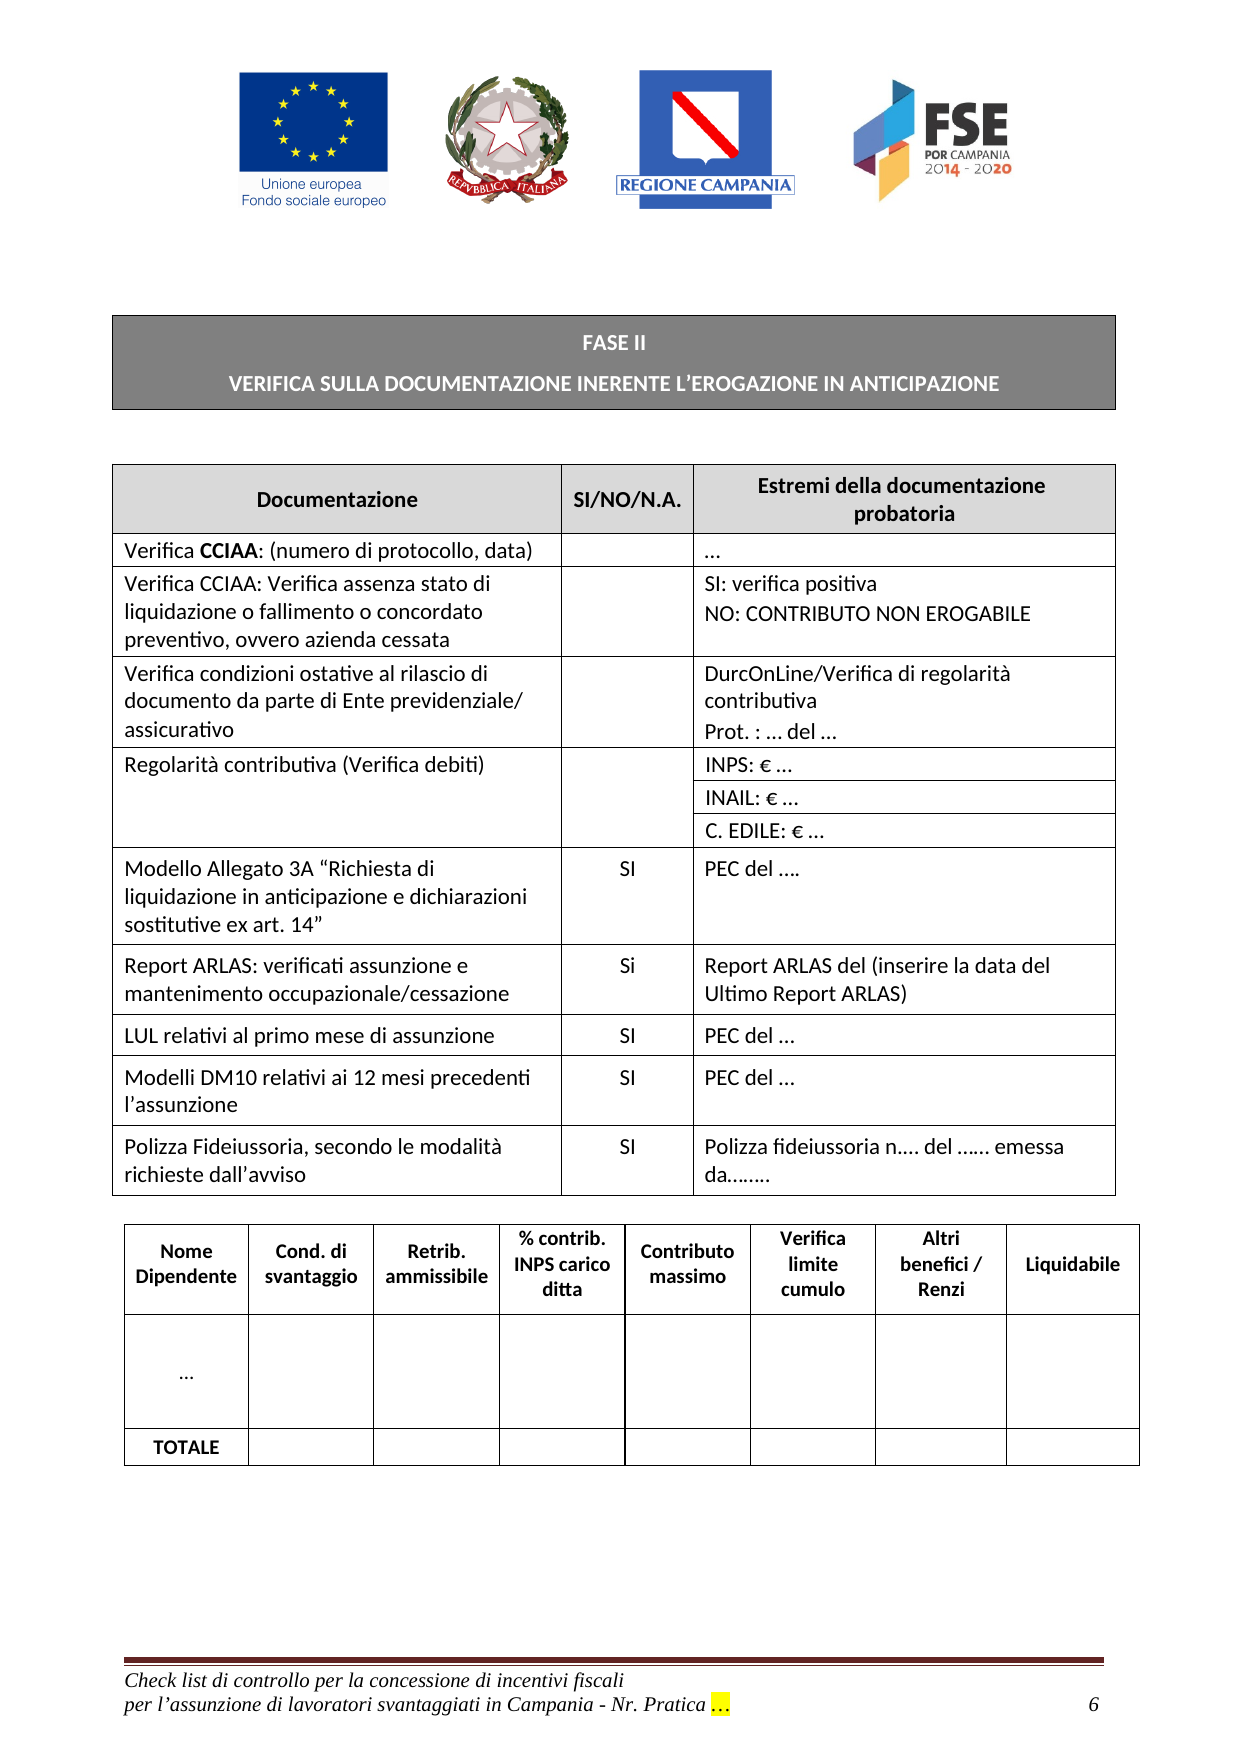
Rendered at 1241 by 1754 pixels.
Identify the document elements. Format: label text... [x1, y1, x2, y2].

table_cell [249, 1429, 373, 1465]
table_cell SI [562, 1056, 693, 1125]
table_cell Regolarità contributiva (Verifica debiti) [113, 748, 561, 847]
table_header % contrib. INPS carico ditta [500, 1225, 624, 1314]
table_cell Verifica CCIAA: (numero di protocollo, data) [113, 534, 561, 566]
table_cell SI [562, 1015, 693, 1055]
table_cell C. EDILE: € … [694, 814, 1115, 847]
table_header Contributo massimo [626, 1225, 750, 1314]
table_cell LUL relativi al primo mese di assunzione [113, 1015, 561, 1055]
table_cell [249, 1315, 373, 1428]
table_header Retrib. ammissibile [374, 1225, 499, 1314]
table_header Nome Dipendente [125, 1225, 248, 1314]
picture [440, 70, 577, 209]
table_cell PEC del … [694, 1015, 1115, 1055]
table_cell [876, 1429, 1006, 1465]
table_cell [562, 657, 693, 747]
table_header Liquidabile [1007, 1225, 1139, 1314]
table_cell PEC del … [694, 1056, 1115, 1125]
table_header FASE II VERIFICA SULLA DOCUMENTAZIONE INERENTE L’EROGAZIONE IN ANTICIPAZIONE [113, 316, 1115, 409]
table_cell Verifica condizioni ostative al rilascio di documento da parte di Ente previdenziale/ assicurativo [113, 657, 561, 747]
table_header Altri benefici / Renzi [876, 1225, 1006, 1314]
table_cell [751, 1429, 875, 1465]
table_cell SI [562, 848, 693, 944]
table_cell [876, 1315, 1006, 1428]
table_cell [562, 534, 693, 566]
table_header Cond. di svantaggio [249, 1225, 373, 1314]
table_header SI/NO/N.A. [562, 465, 693, 533]
table_cell [562, 567, 693, 656]
table_cell [751, 1315, 875, 1428]
table_cell DurcOnLine/Verifica di regolarità contributiva Prot. : … del … [694, 657, 1115, 747]
table_cell PEC del …. [694, 848, 1115, 944]
picture [814, 70, 1052, 209]
table_cell Report ARLAS del (inserire la data del Ultimo Report ARLAS) [694, 945, 1115, 1014]
table_cell Modello Allegato 3A “Richiesta di liquidazione in anticipazione e dichiarazioni sostitutive ex art. 14” [113, 848, 561, 944]
table_cell … [125, 1315, 248, 1428]
picture [238, 71, 389, 208]
table_cell [374, 1315, 499, 1428]
table_cell SI: verifica positiva NO: CONTRIBUTO NON EROGABILE [694, 567, 1115, 656]
table_cell Si [562, 945, 693, 1014]
table_cell [1007, 1429, 1139, 1465]
table_header Documentazione [113, 465, 561, 533]
table_cell [562, 748, 693, 847]
table_cell TOTALE [125, 1429, 248, 1465]
table_cell [500, 1429, 624, 1465]
table_header Estremi della documentazione probatoria [694, 465, 1115, 533]
table_cell … [694, 534, 1115, 566]
picture [616, 70, 795, 209]
table_cell Polizza Fideiussoria, secondo le modalità richieste dall’avviso [113, 1126, 561, 1194]
table_cell SI [562, 1126, 693, 1194]
table_cell INPS: € … [694, 748, 1115, 780]
table_cell Report ARLAS: verificati assunzione e mantenimento occupazionale/cessazione [113, 945, 561, 1014]
table_cell [1007, 1315, 1139, 1428]
table_cell [374, 1429, 499, 1465]
table_cell Modelli DM10 relativi ai 12 mesi precedenti l’assunzione [113, 1056, 561, 1125]
table_cell Polizza fideiussoria n.… del …… emessa da…….. [694, 1126, 1115, 1194]
table_cell [626, 1429, 750, 1465]
table_cell Verifica CCIAA: Verifica assenza stato di liquidazione o fallimento o concordato preventivo, ovvero azienda cessata [113, 567, 561, 656]
table_header Verifica limite cumulo [751, 1225, 875, 1314]
table_cell [500, 1315, 624, 1428]
table_cell [626, 1315, 750, 1428]
table_cell INAIL: € … [694, 781, 1115, 813]
